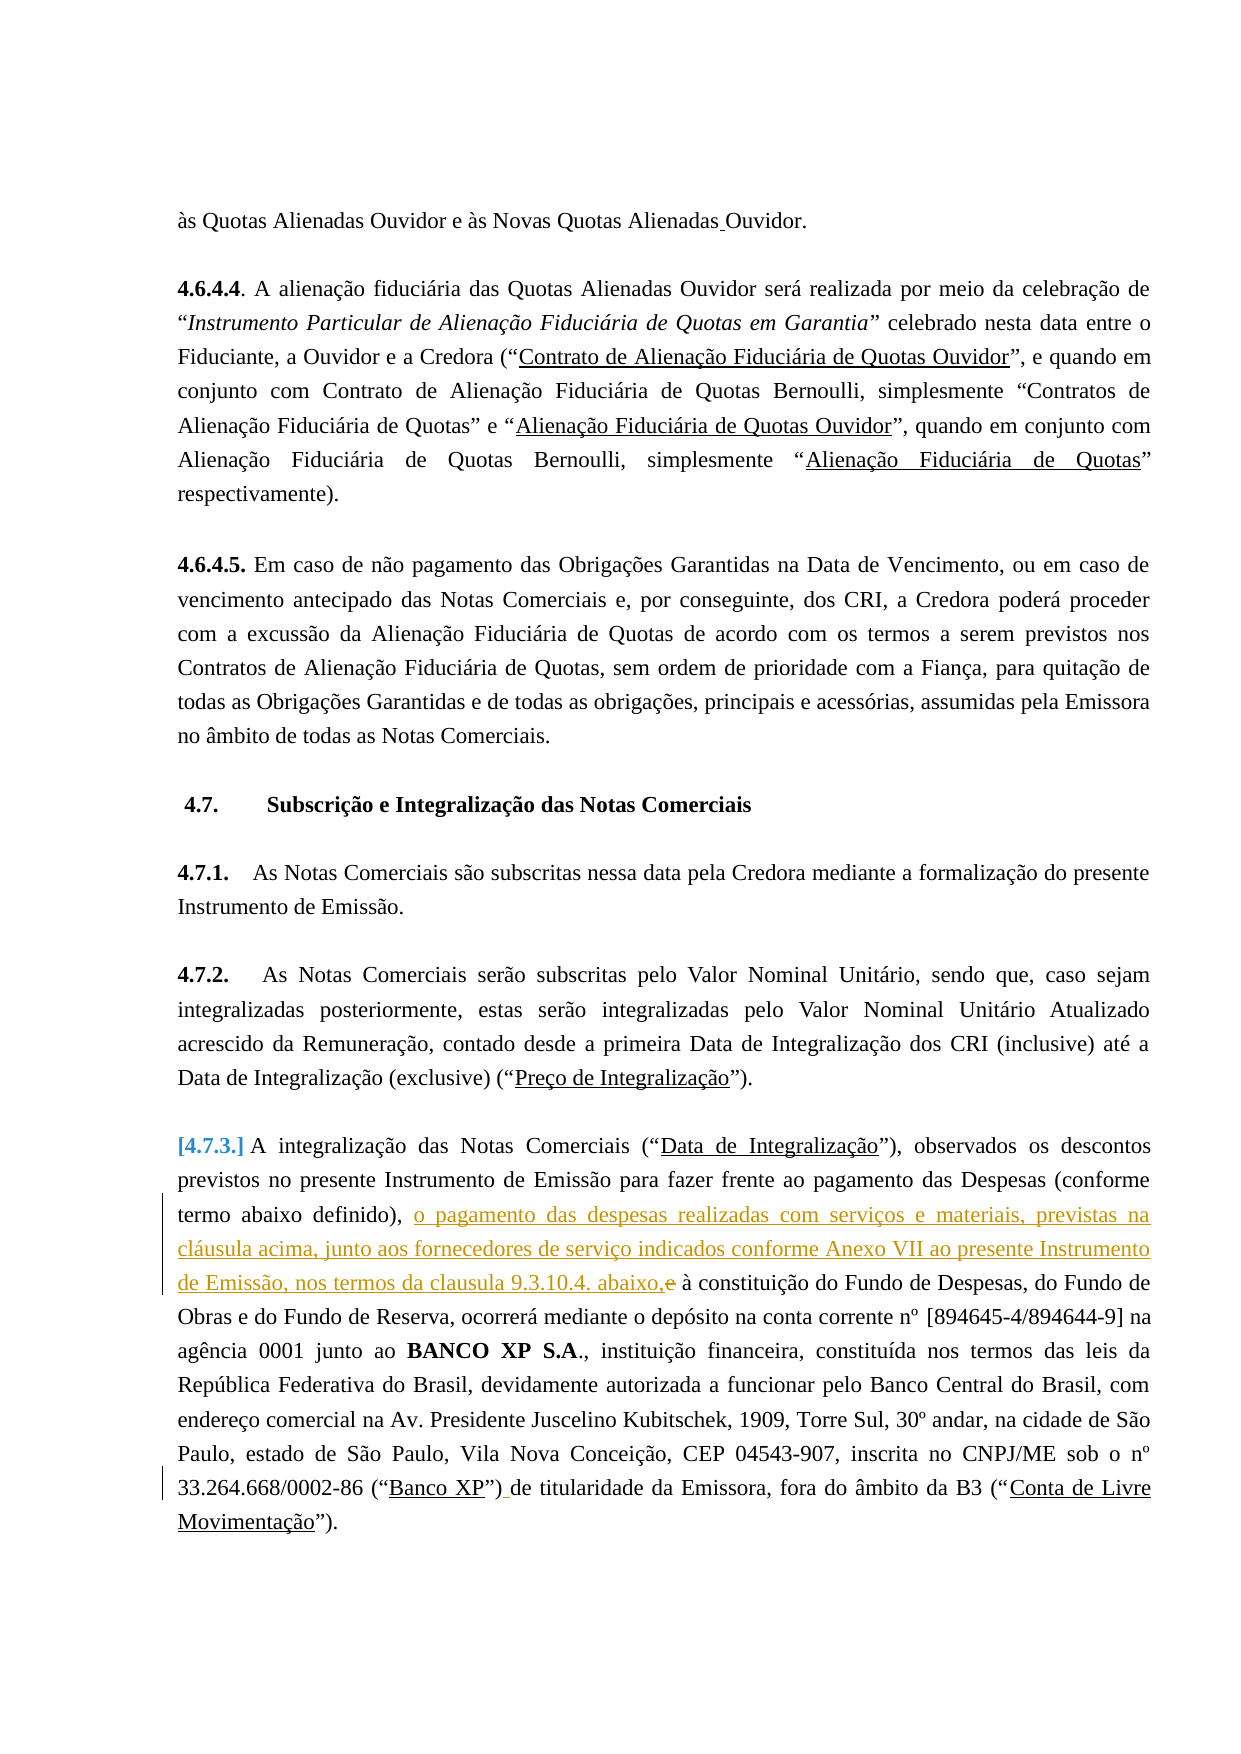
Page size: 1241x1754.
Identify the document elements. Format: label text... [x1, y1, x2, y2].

list A integralização das Notas Comerciais (“Data de Integralização”), observados os descontos previstos no presente Instrumento de Emissão para fazer frente ao pagamento das Despesas (conforme termo abaixo definido), à constituição do Fundo de Despesas, do Fundo de Obras e do Fundo de Reserva, ocorrerá mediante o depósito na conta corrente nº [894645-4/894644-9] na agência 0001 junto ao BANCO XP S.A., instituição financeira, constituída nos termos das leis da República Federativa do Brasil, devidamente autorizada a funcionar pelo Banco Central do Brasil, com endereço comercial na Av. Presidente Juscelino Kubitschek, 1909, Torre Sul, 30º andar, na cidade de São Paulo, estado de São Paulo, Vila Nova Conceição, CEP 04543-907, inscrita no CNPJ/ME sob o nº 33.264.668/0002-86 (“Banco XP”)de titularidade da Emissora, fora do âmbito da B3 (“Conta de Livre Movimentação”). [177, 1132, 1152, 1534]
list As Notas Comerciais são subscritas nessa data pela Credora mediante a formalização do presente Instrumento de Emissão. [177, 859, 1152, 919]
list Subscrição e Integralização das Notas Comerciais [184, 791, 1152, 817]
text 4.6.4.4. A alienação fiduciária das Quotas Alienadas Ouvidor será realizada por meio da celebração de “Instrumento Particular de Alienação Fiduciária de Quotas em Garantia” celebrado nesta data entre o Fiduciante, a Ouvidor e a Credora (“Contrato de Alienação Fiduciária de Quotas Ouvidor”, e quando em conjunto com Contrato de Alienação Fiduciária de Quotas Bernoulli, simplesmente “Contratos de Alienação Fiduciária de Quotas” e “Alienação Fiduciária de Quotas Ouvidor”, quando em conjunto com Alienação Fiduciária de Quotas Bernoulli, simplesmente “Alienação Fiduciária de Quotas” respectivamente). [177, 275, 1152, 506]
text 4.6.4.5. Em caso de não pagamento das Obrigações Garantidas na Data de Vencimento, ou em caso de vencimento antecipado das Notas Comerciais e, por conseguinte, dos CRI, a Credora poderá proceder com a excussão da Alienação Fiduciária de Quotas de acordo com os termos a serem previstos nos Contratos de Alienação Fiduciária de Quotas, sem ordem de prioridade com a Fiança, para quitação de todas as Obrigações Garantidas e de todas as obrigações, principais e acessórias, assumidas pela Emissora no âmbito de todas as Notas Comerciais. [177, 552, 1152, 749]
list As Notas Comerciais serão subscritas pelo Valor Nominal Unitário, sendo que, caso sejam integralizadas posteriormente, estas serão integralizadas pelo Valor Nominal Unitário Atualizado acrescido da Remuneração, contado desde a primeira Data de Integralização dos CRI (inclusive) até a Data de Integralização (exclusive) (“Preço de Integralização”). [177, 962, 1152, 1090]
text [177, 207, 1152, 233]
